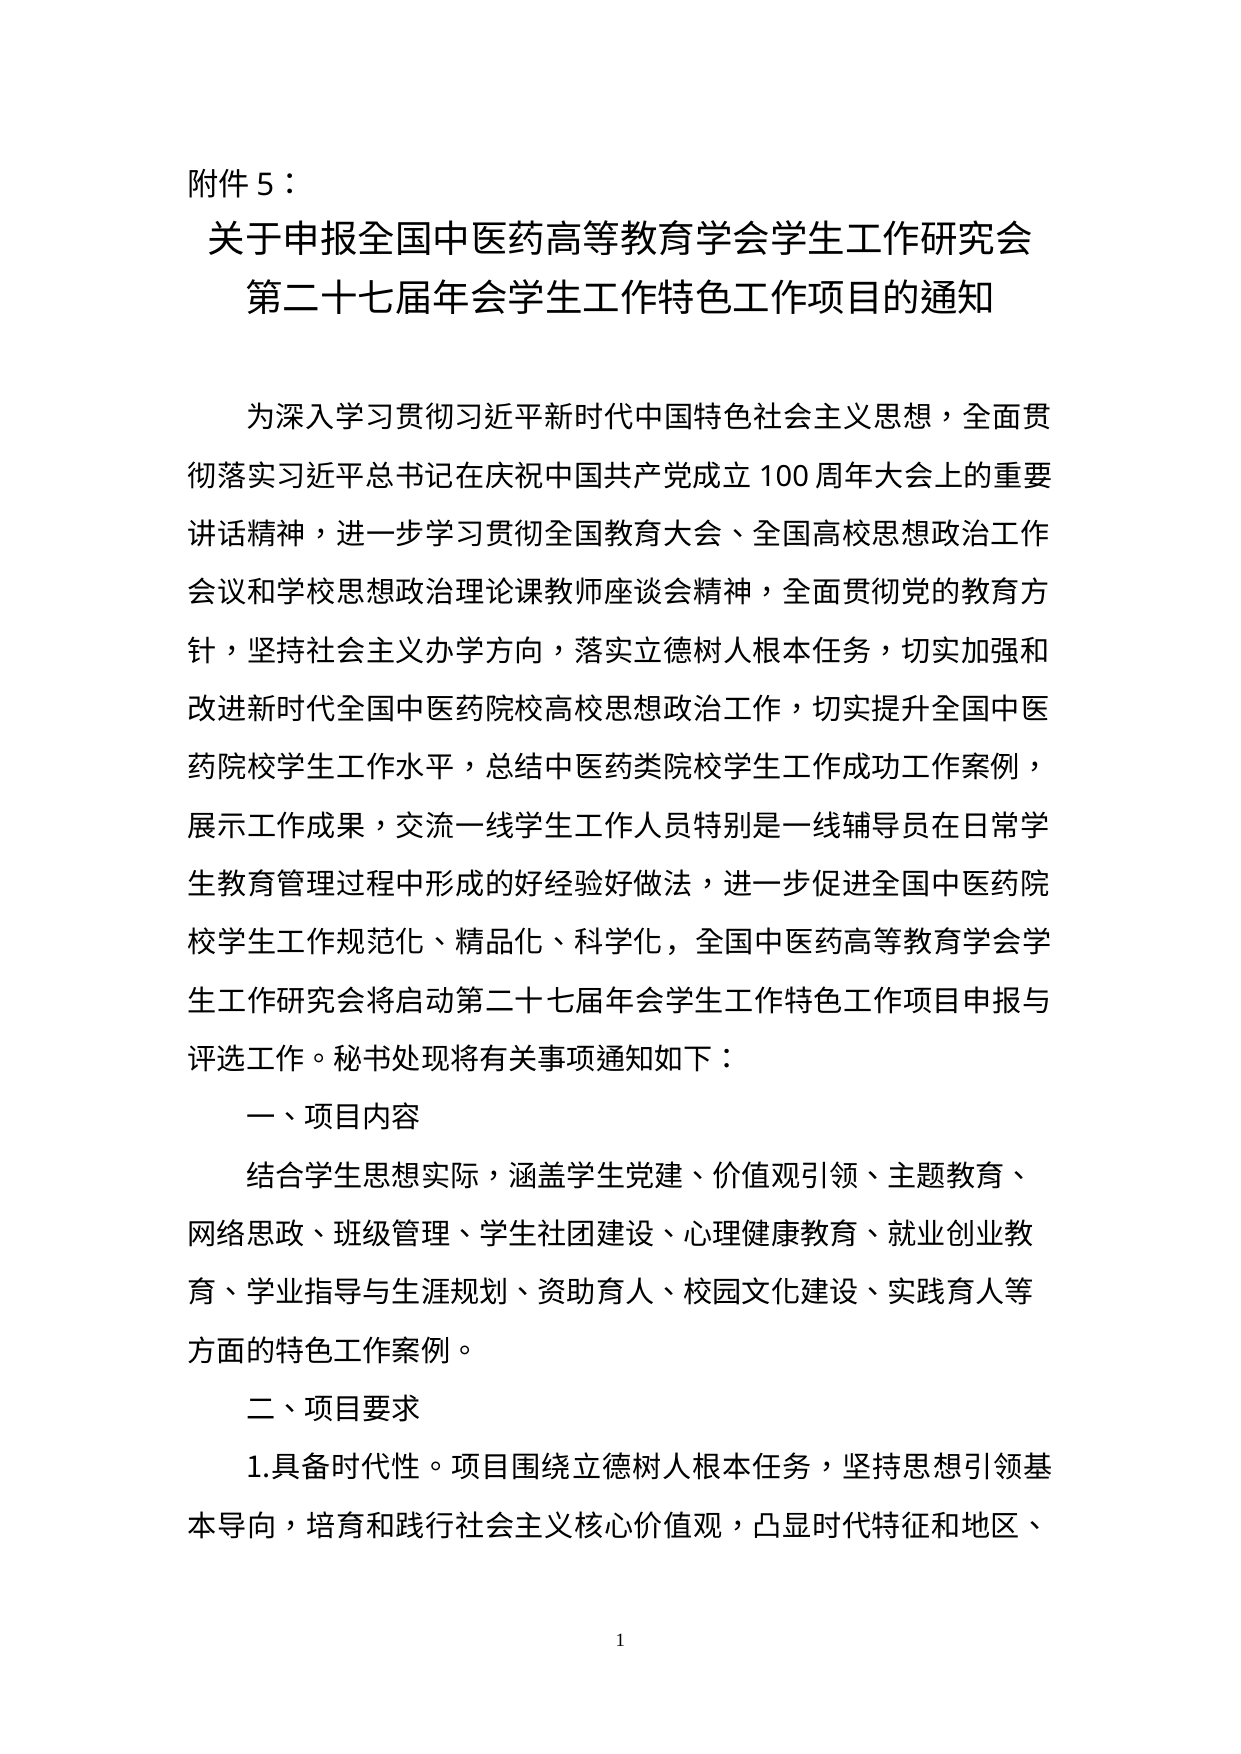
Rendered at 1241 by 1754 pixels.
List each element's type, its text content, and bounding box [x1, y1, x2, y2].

text 附件5： [187, 150, 1053, 206]
text 第二十七届年会学生工作特色工作项目的通知 [187, 264, 1053, 323]
text 二、项目要求 [187, 1373, 1053, 1431]
text 一、项目内容 [187, 1081, 1053, 1139]
text 关于申报全国中医药高等教育学会学生工作研究会 [187, 206, 1053, 264]
text 结合学生思想实际，涵盖学生党建、价值观引领、主题教育、网络思政、班级管理、学生社团建设、心理健康教育、就业创业教育、学业指导与生涯规划、资助育人、校园文化建设、实践育人等方面的特色工作案例。 [187, 1139, 1053, 1373]
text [187, 1431, 1053, 1548]
text 为深入学习贯彻习近平新时代中国特色社会主义思想，全面贯彻落实习近平总书记在庆祝中国共产党成立100周年大会上的重要讲话精神，进一步学习贯彻全国教育大会、全国高校思想政治工作会议和学校思想政治理论课教师座谈会精神，全面贯彻党的教育方针，坚持社会主义办学方向，落实立德树人根本任务，切实加强和改进新时代全国中医药院校高校思想政治工作，切实提升全国中医药院校学生工作水平，总结中医药类院校学生工作成功工作案例，展示工作成果，交流一线学生工作人员特别是一线辅导员在日常学生教育管理过程中形成的好经验好做法，进一步促进全国中医药院校学生工作规范化、精品化、科学化，全国中医药高等教育学会学生工作研究会将启动第二十七届年会学生工作特色工作项目申报与评选工作。秘书处现将有关事项通知如下： [187, 381, 1053, 1081]
